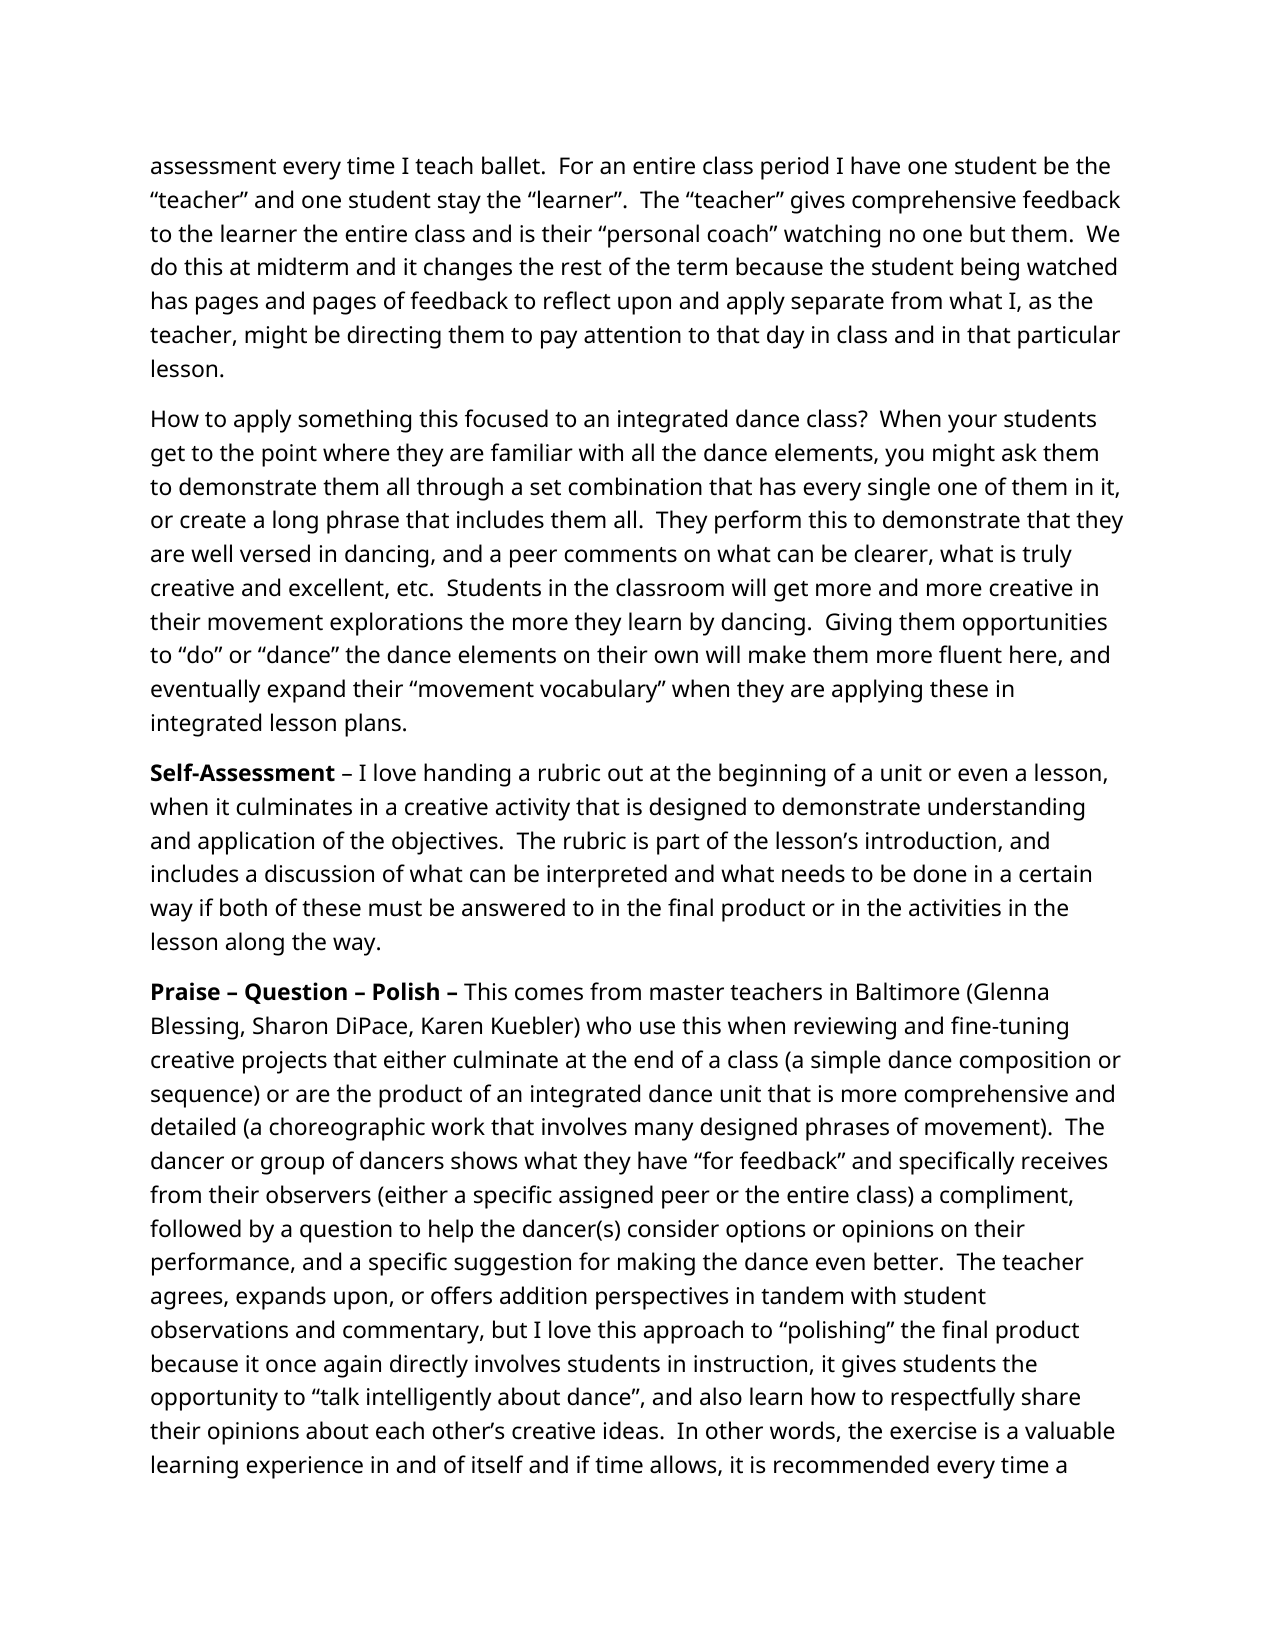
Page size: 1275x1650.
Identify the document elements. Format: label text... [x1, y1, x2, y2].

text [150, 150, 1125, 384]
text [150, 976, 1125, 1480]
text Self-Assessment – I love handing a rubric out at the beginning of a unit or even a lesson, when it culminates in a creative activity that is designed to demonstrate understanding and application of the objectives. The rubric is part of the lesson’s introduction, and includes a discussion of what can be interpreted and what needs to be done in a certain way if both of these must be answered to in the final product or in the activities in the lesson along the way. [150, 757, 1125, 957]
text How to apply something this focused to an integrated dance class? When your students get to the point where they are familiar with all the dance elements, you might ask them to demonstrate them all through a set combination that has every single one of them in it, or create a long phrase that includes them all. They perform this to demonstrate that they are well versed in dancing, and a peer comments on what can be clearer, what is truly creative and excellent, etc. Students in the classroom will get more and more creative in their movement explorations the more they learn by dancing. Giving them opportunities to “do” or “dance” the dance elements on their own will make them more fluent here, and eventually expand their “movement vocabulary” when they are applying these in integrated lesson plans. [150, 403, 1125, 738]
